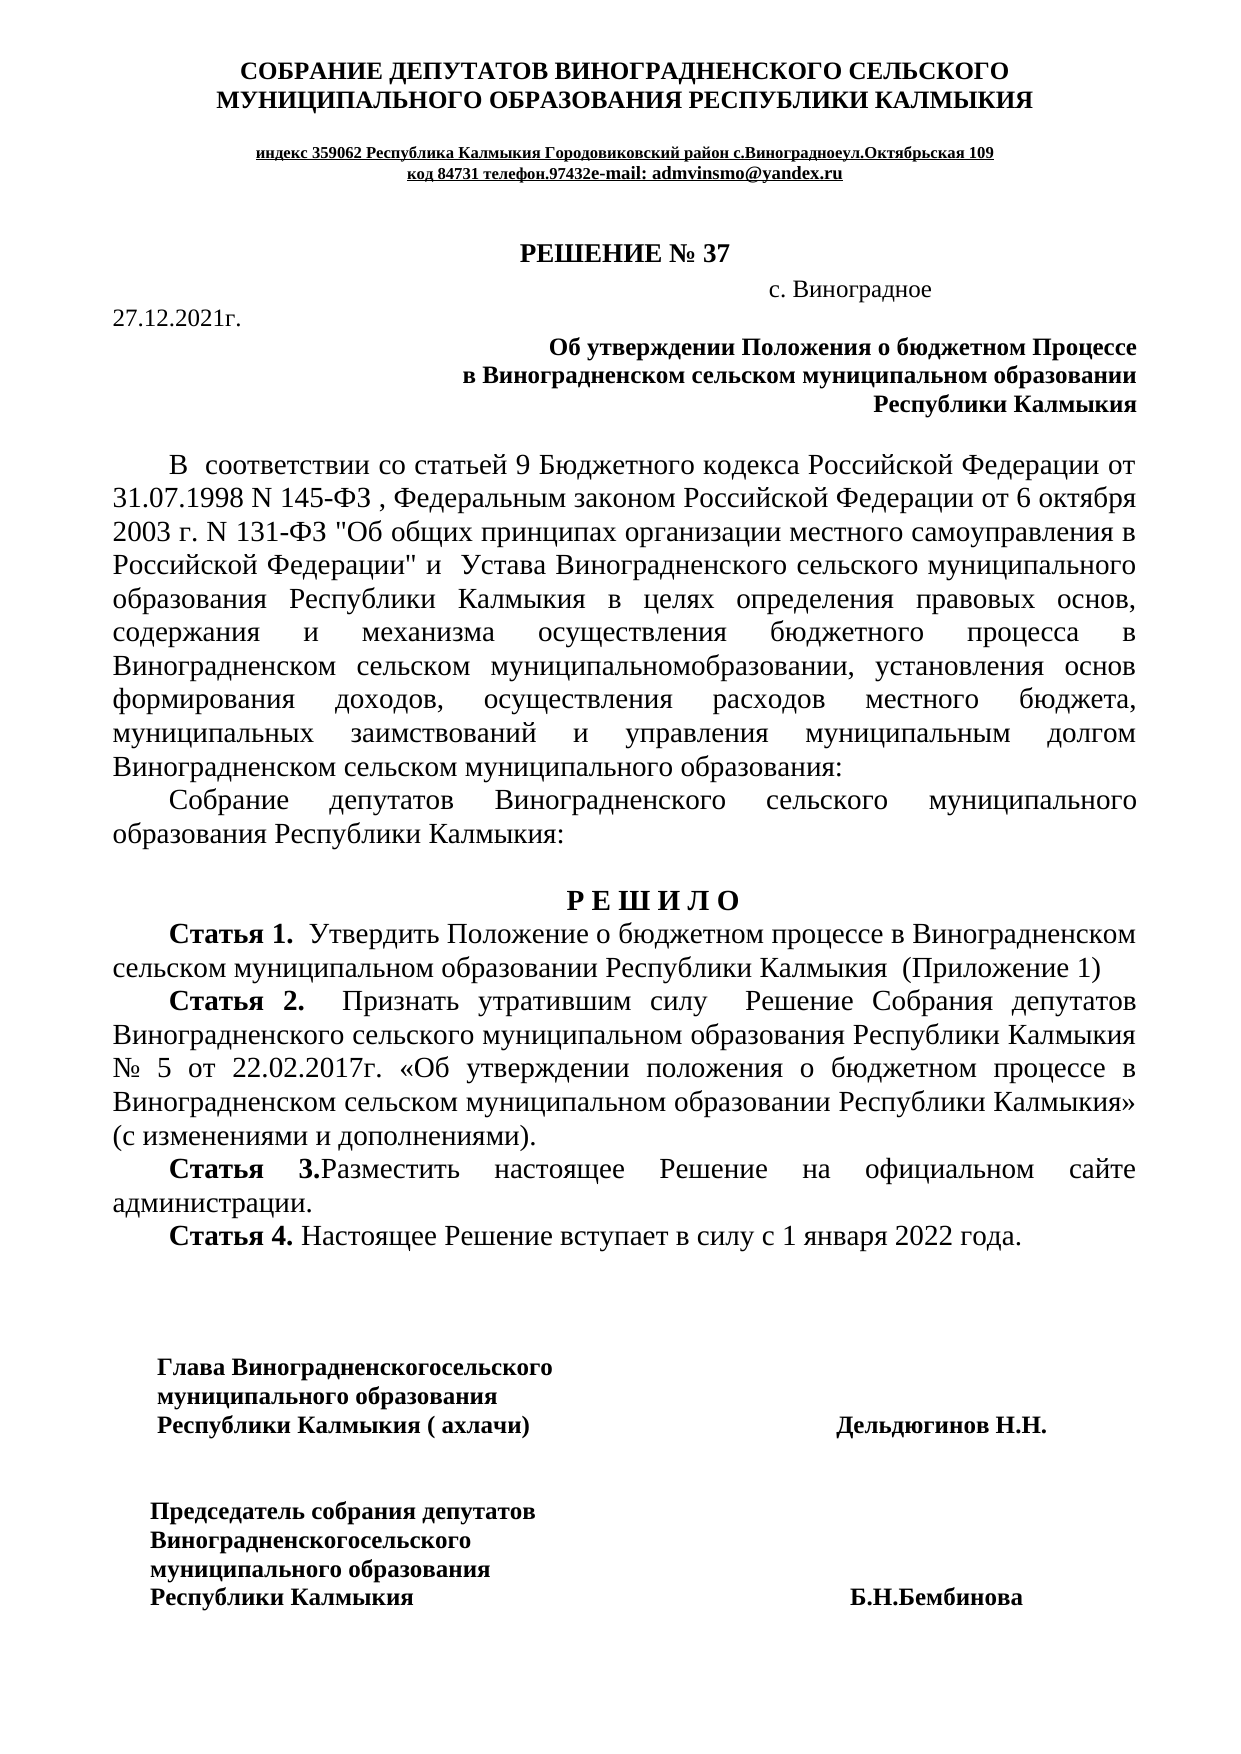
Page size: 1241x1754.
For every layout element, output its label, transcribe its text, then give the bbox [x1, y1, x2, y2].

text 27.12.2021г. [112, 303, 1137, 332]
text с. Виноградное [112, 274, 1137, 303]
text Глава Виноградненскогосельского [112, 1352, 1137, 1381]
text в Виноградненском сельском муниципальном образовании Республики Калмыкия [407, 361, 1137, 418]
text Статья 3.Разместить настоящее Решение на официальном сайте администрации. [112, 1151, 1137, 1218]
text Статья 4. Настоящее Решение вступает в силу с 1 января 2022 года. [112, 1218, 1137, 1252]
text муниципального образования [112, 1554, 1137, 1582]
text Об утверждении Положения о бюджетном Процессе [407, 332, 1137, 361]
text муниципального образования [112, 1381, 1137, 1410]
text Статья 2. Признать утратившим силу Решение Собрания депутатов Виноградненского сельского муниципальном образования Республики Калмыкия № 5 от 22.02.2017г. «Об утверждении положения о бюджетном процессе в Виноградненском сельском муниципальном образовании Республики Калмыкия» (с изменениями и дополнениями). [112, 983, 1137, 1151]
subtitle РЕШЕНИЕ № 37 [112, 237, 1137, 268]
text код 84731 телефон.97432e-mail: admvinsmo@yandex.ru [112, 162, 1137, 183]
text Председатель собрания депутатов [112, 1496, 1137, 1525]
text Статья 1. Утвердить Положение о бюджетном процессе в Виноградненском сельском муниципальном образовании Республики Калмыкия (Приложение 1) [112, 916, 1137, 983]
text Республики Калмыкия ( ахлачи) Дельдюгинов Н.Н. [112, 1410, 1137, 1439]
text В соответствии со статьей 9 Бюджетного кодекса Российской Федерации от 31.07.1998 N 145-ФЗ , Федеральным законом Российской Федерации от 6 октября 2003 г. N 131-ФЗ "Об общих принципах организации местного самоуправления в Российской Федерации" и Устава Виноградненского сельского муниципального образования Республики Калмыкия в целях определения правовых основ, содержания и механизма осуществления бюджетного процесса в Виноградненском сельском муниципальномобразовании, установления основ формирования доходов, осуществления расходов местного бюджета, муниципальных заимствований и управления муниципальным долгом Виноградненском сельском муниципального образования: [112, 447, 1137, 782]
text СОБРАНИЕ ДЕПУТАТОВ ВИНОГРАДНЕНСКОГО СЕЛЬСКОГО МУНИЦИПАЛЬНОГО ОБРАЗОВАНИЯ РЕСПУБЛИКИ КАЛМЫКИЯ [112, 56, 1137, 114]
text Виноградненскогосельского [112, 1525, 1137, 1554]
text Республики Калмыкия Б.Н.Бембинова [112, 1582, 1137, 1611]
text индекс 359062 Республика Калмыкия Городовиковский район с.Виноградноеул.Октябрьская 109 [112, 142, 1137, 162]
text Собрание депутатов Виноградненского сельского муниципального образования Республики Калмыкия: [112, 782, 1137, 849]
text Р Е Ш И Л О [112, 883, 1137, 916]
